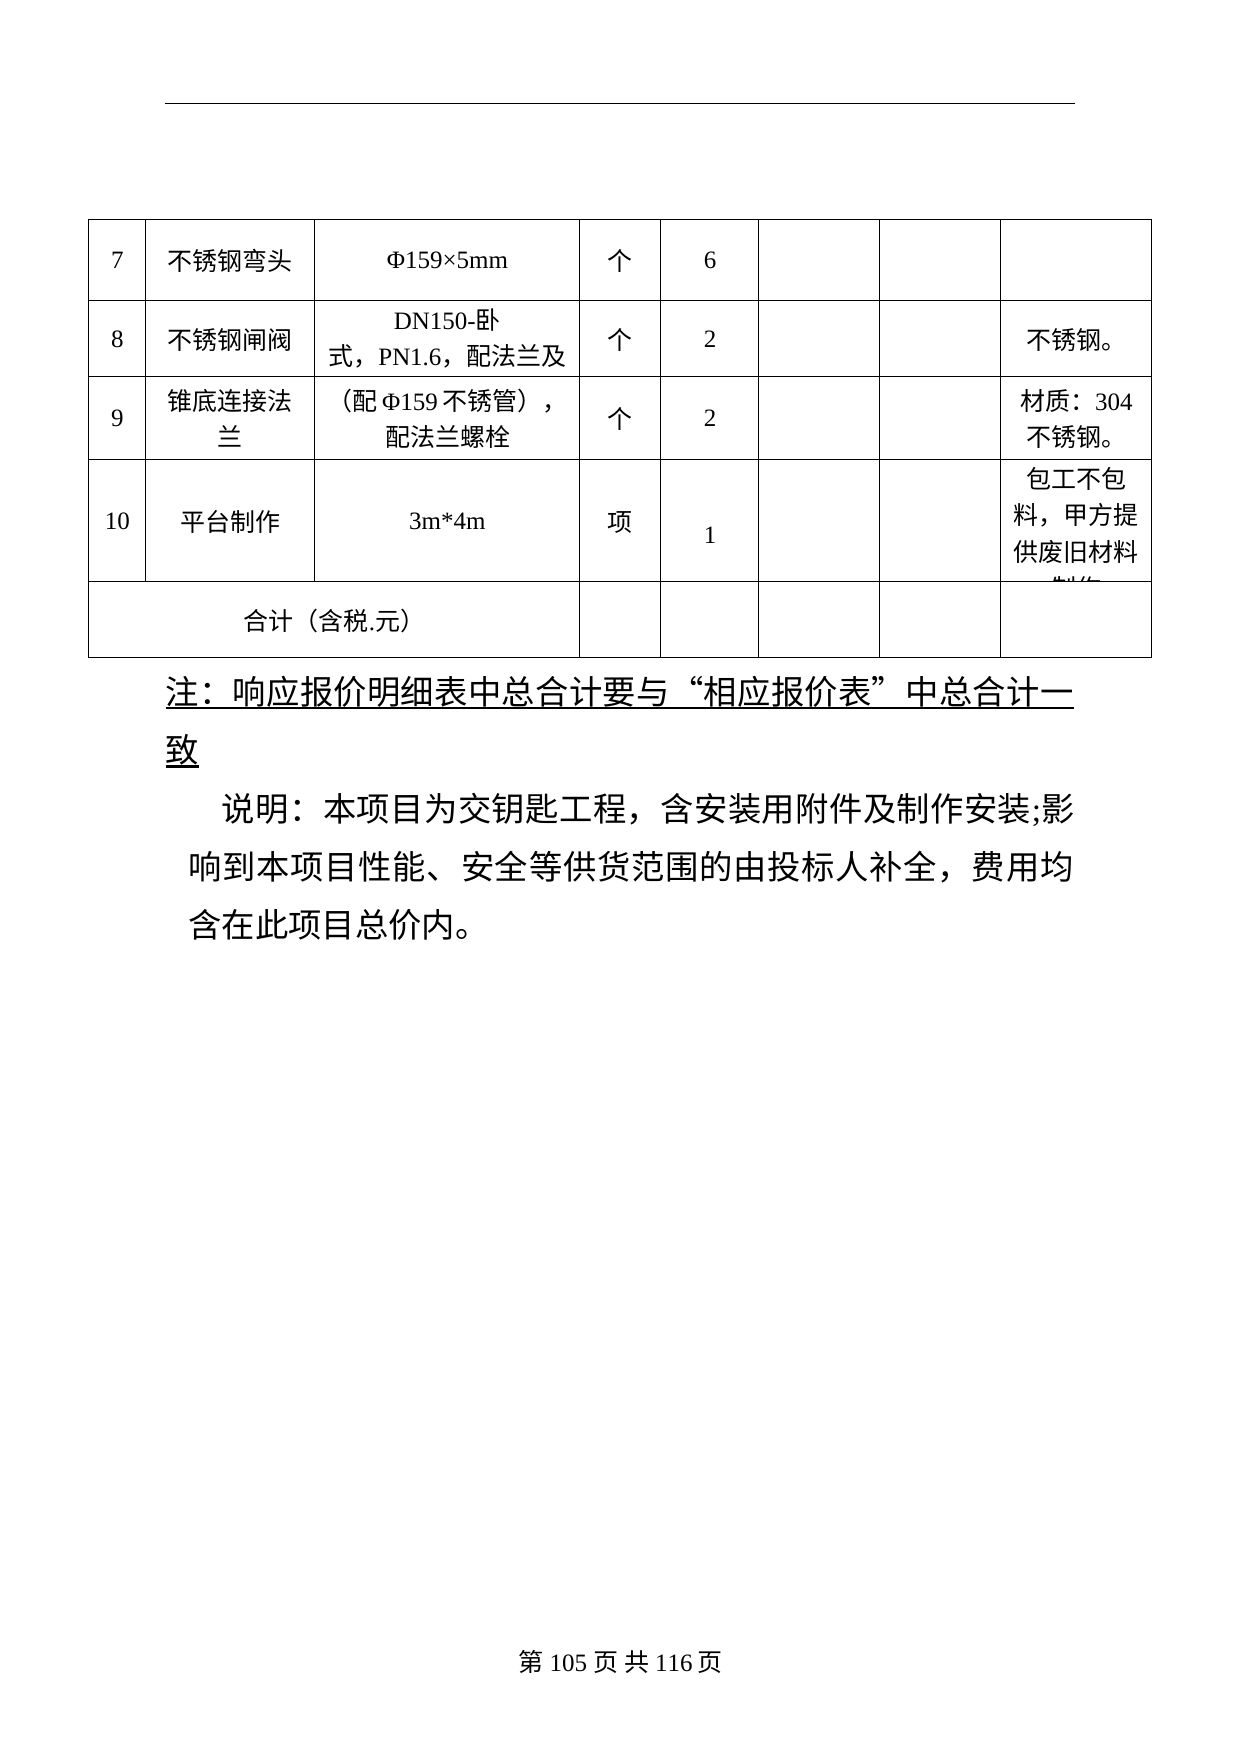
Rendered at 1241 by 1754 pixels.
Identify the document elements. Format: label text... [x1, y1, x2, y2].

table_cell [759, 301, 879, 376]
table_cell 6 [661, 220, 758, 299]
table_cell 2 [661, 377, 758, 458]
table_cell [1001, 582, 1151, 657]
table_cell [880, 301, 1000, 376]
table_cell （配Φ159不锈管），配法兰螺栓 [315, 377, 579, 458]
text 注：响应报价明细表中总合计要与“相应报价表”中总合计一致 [165, 658, 1075, 774]
table_cell 材质：304不锈钢。 [1001, 377, 1151, 458]
table_cell 个 [580, 301, 660, 376]
table_cell 平台制作 [146, 460, 314, 581]
table_cell 项 [580, 460, 660, 581]
table_cell [1001, 220, 1151, 299]
table_cell [759, 460, 879, 581]
table_cell 不锈钢。 [1001, 301, 1151, 376]
table_cell [661, 582, 758, 657]
table_cell Φ159×5mm [315, 220, 579, 299]
table_cell 7 [89, 220, 145, 299]
table_cell 3m*4m [315, 460, 579, 581]
table_cell 9 [89, 377, 145, 458]
table_cell 不锈钢闸阀 [146, 301, 314, 376]
table_cell 2 [661, 301, 758, 376]
table_cell 个 [580, 220, 660, 299]
table_cell [880, 582, 1000, 657]
text 说明：本项目为交钥匙工程，含安装用附件及制作安装;影响到本项目性能、安全等供货范围的由投标人补全，费用均含在此项目总价内。 [188, 774, 1075, 949]
table_cell 1 [661, 460, 758, 581]
table_cell [880, 377, 1000, 458]
table_cell [880, 460, 1000, 581]
table_cell 8 [89, 301, 145, 376]
table_cell 10 [89, 460, 145, 581]
table_cell [759, 377, 879, 458]
table_cell [759, 582, 879, 657]
table_cell 包工不包料，甲方提供废旧材料制作 [1001, 460, 1151, 581]
table_cell [580, 582, 660, 657]
table_cell 不锈钢弯头 [146, 220, 314, 299]
table_cell 合计（含税.元） [89, 582, 579, 657]
table_cell DN150-卧式，PN1.6，配法兰及螺栓 [315, 301, 579, 376]
table_cell [759, 220, 879, 299]
table_cell 锥底连接法兰 [146, 377, 314, 458]
table_cell [880, 220, 1000, 299]
table_cell 个 [580, 377, 660, 458]
